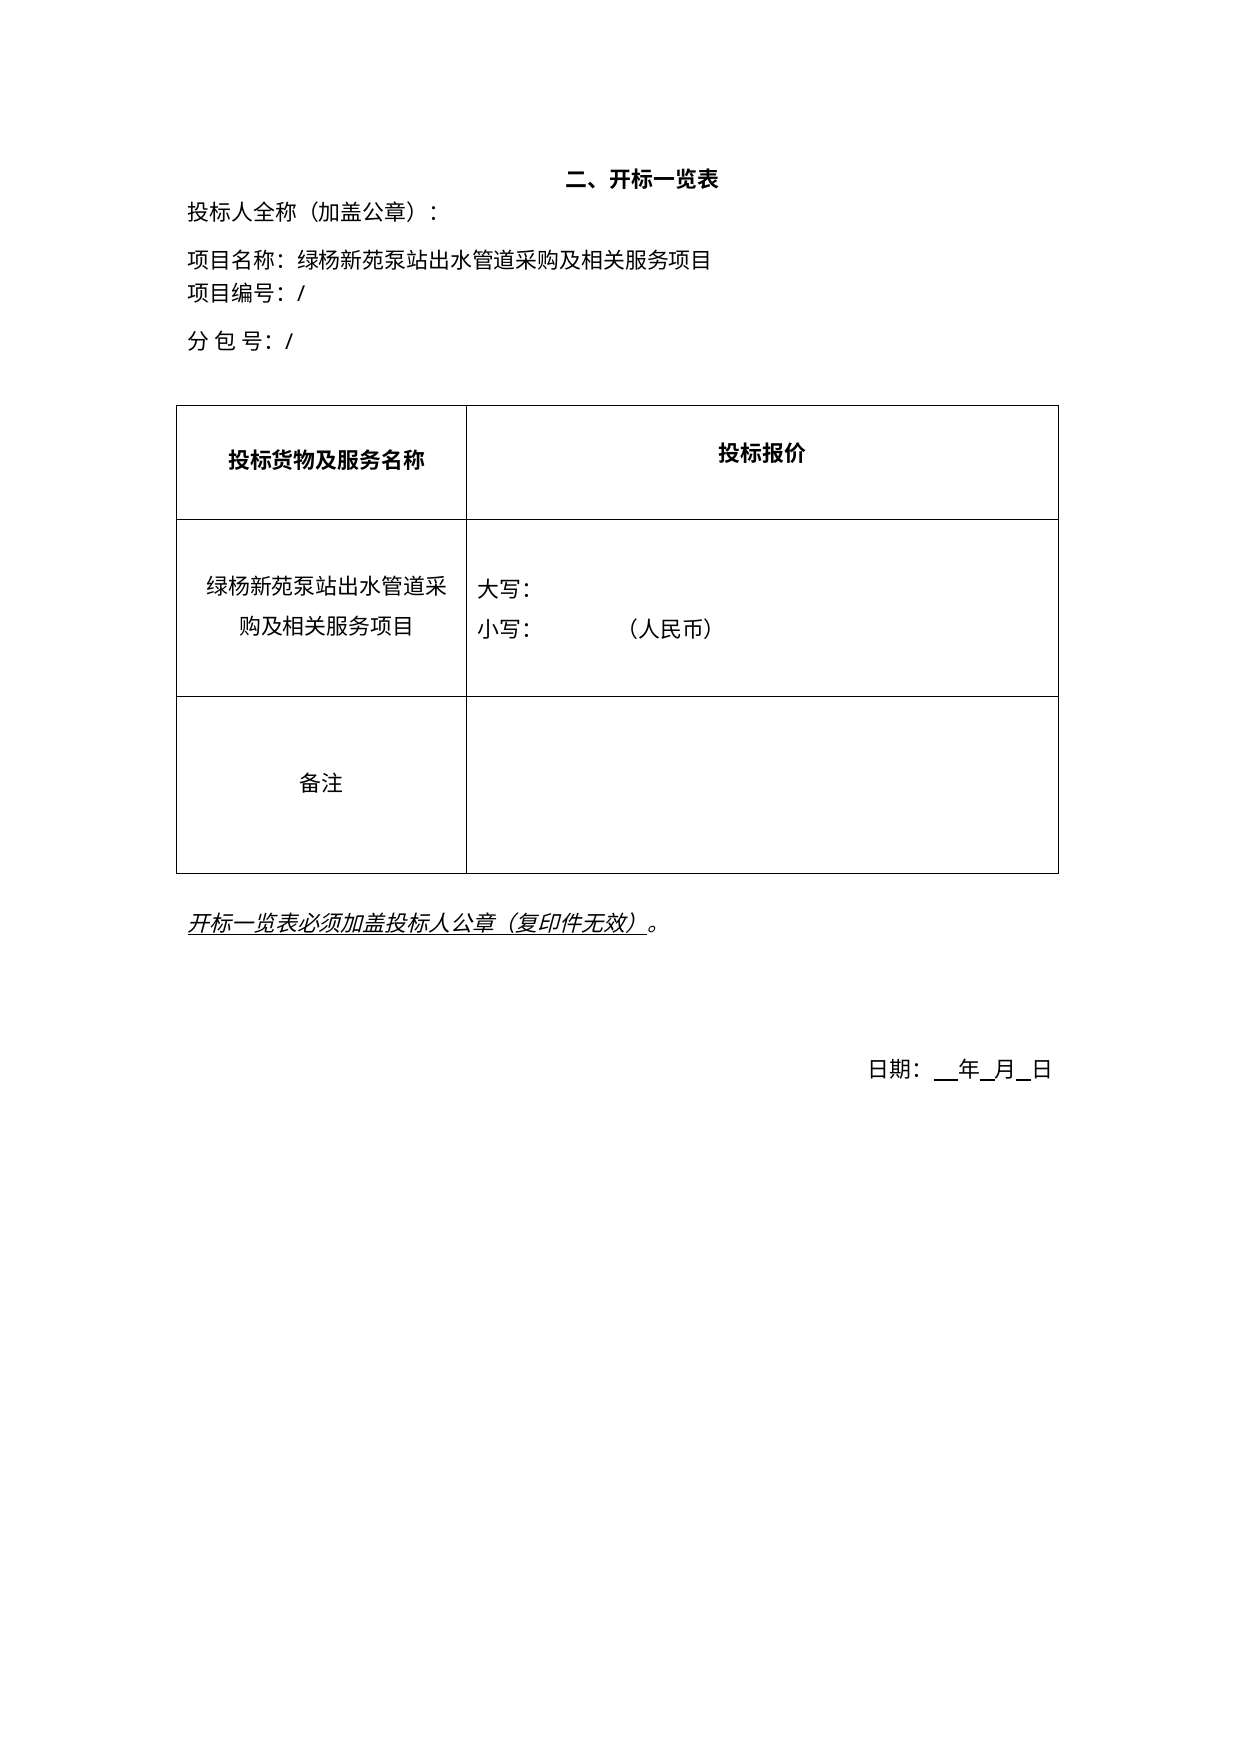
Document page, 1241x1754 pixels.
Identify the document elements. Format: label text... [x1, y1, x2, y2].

text 日期： 年 月 日 [187, 1052, 1053, 1084]
text 开标一览表必须加盖投标人公章（复印件无效）。 [187, 906, 1053, 938]
text 项目编号：/ [187, 275, 1053, 308]
text 项目名称：绿杨新苑泵站出水管道采购及相关服务项目 [187, 243, 1053, 275]
table_cell [467, 697, 1058, 872]
text 投标人全称（加盖公章）： [187, 194, 1053, 227]
table_cell 大写： 小写： （人民币） [467, 520, 1058, 696]
table_cell 绿杨新苑泵站出水管道采购及相关服务项目 [177, 520, 466, 696]
table_cell 备注 [177, 697, 466, 872]
table_header 投标报价 [467, 406, 1058, 519]
text 分 包 号：/ [187, 324, 1053, 356]
table_header 投标货物及服务名称 [177, 406, 466, 519]
text 二、开标一览表 [187, 162, 1053, 194]
